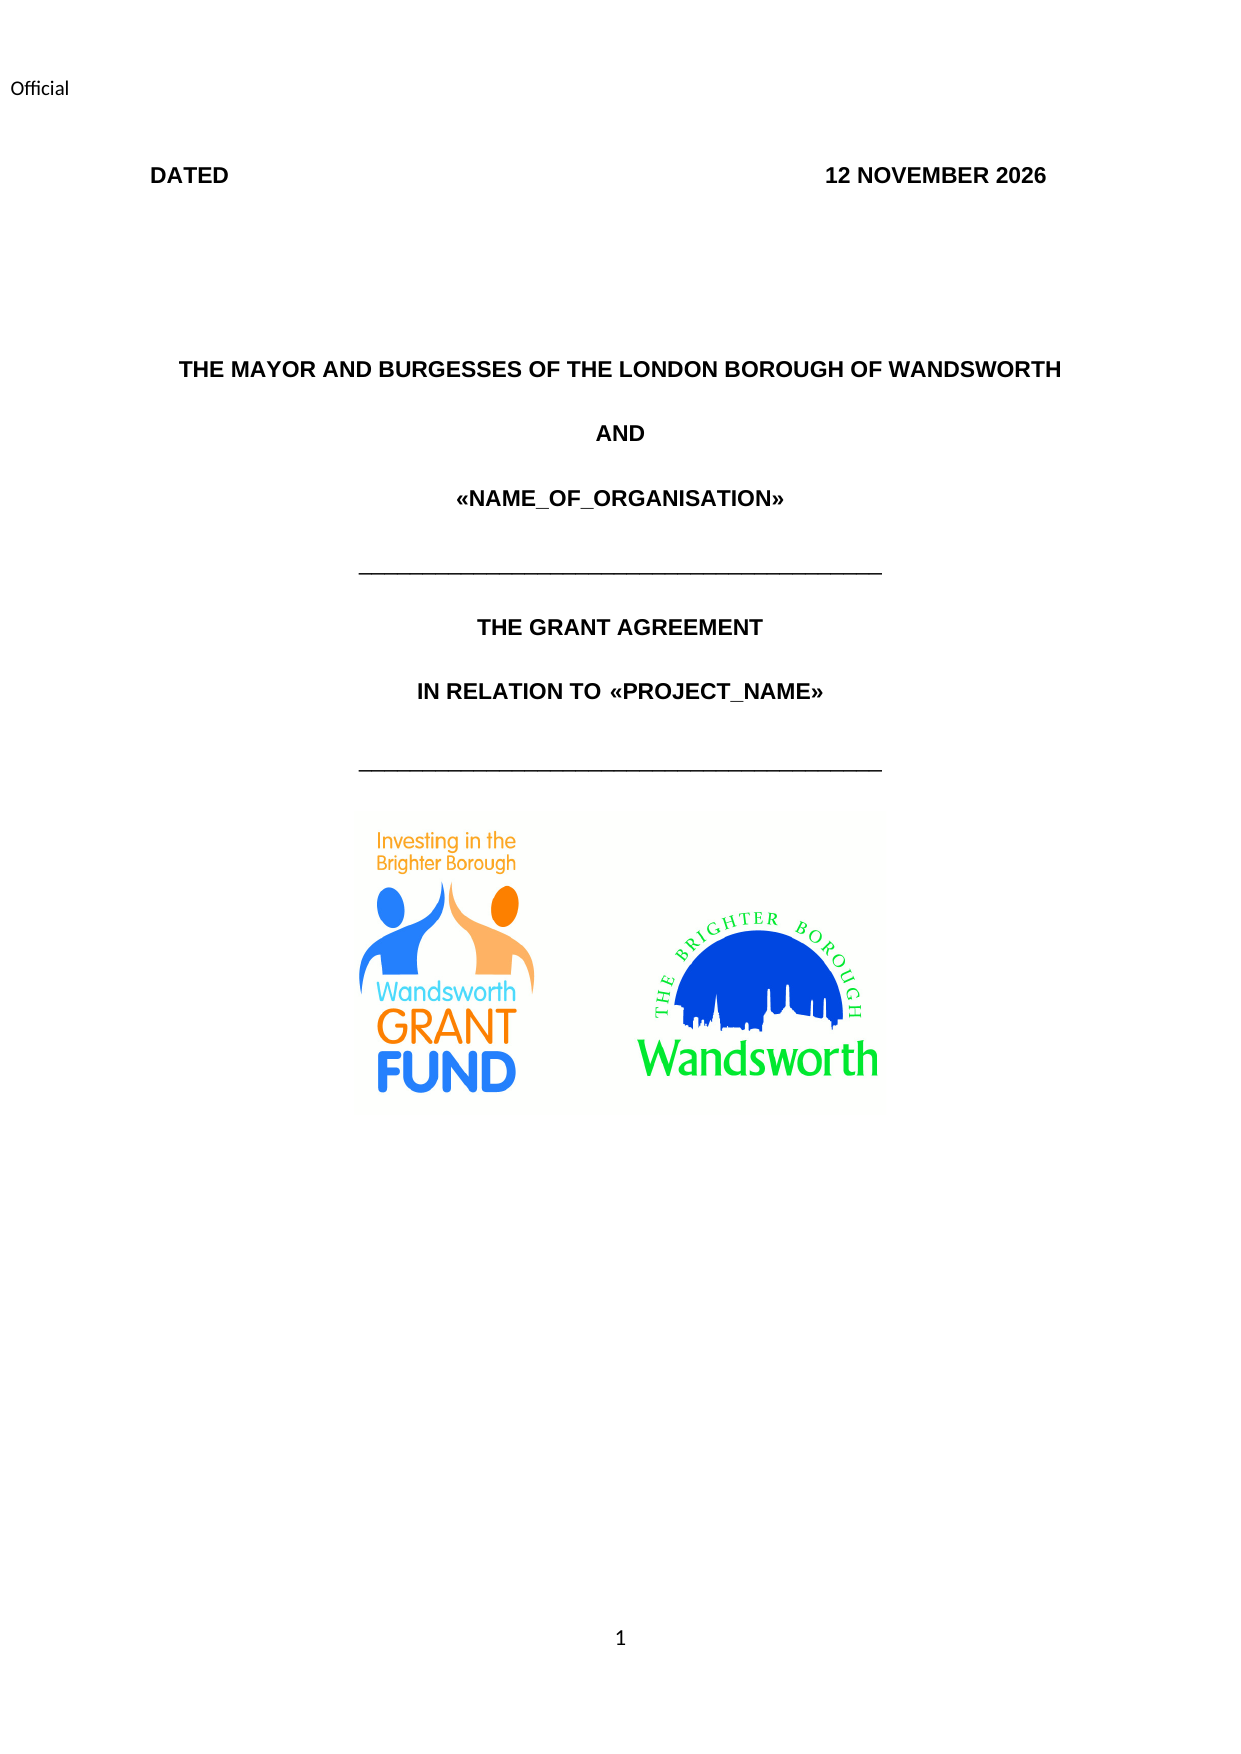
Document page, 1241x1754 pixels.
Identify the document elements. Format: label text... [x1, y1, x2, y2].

text «Name_of_Organisation» [150, 485, 1090, 511]
text the GRANT Agreement [150, 614, 1090, 640]
text The mayor and burgesses of the london borough of wandsworth [150, 356, 1090, 382]
text _________________________________________ [150, 746, 1090, 773]
text Dated 1 June 2023 [150, 162, 1090, 189]
text _________________________________________ [150, 549, 1090, 576]
text and [150, 420, 1090, 447]
text IN RELATION TO «Project_Name» [150, 678, 1090, 705]
